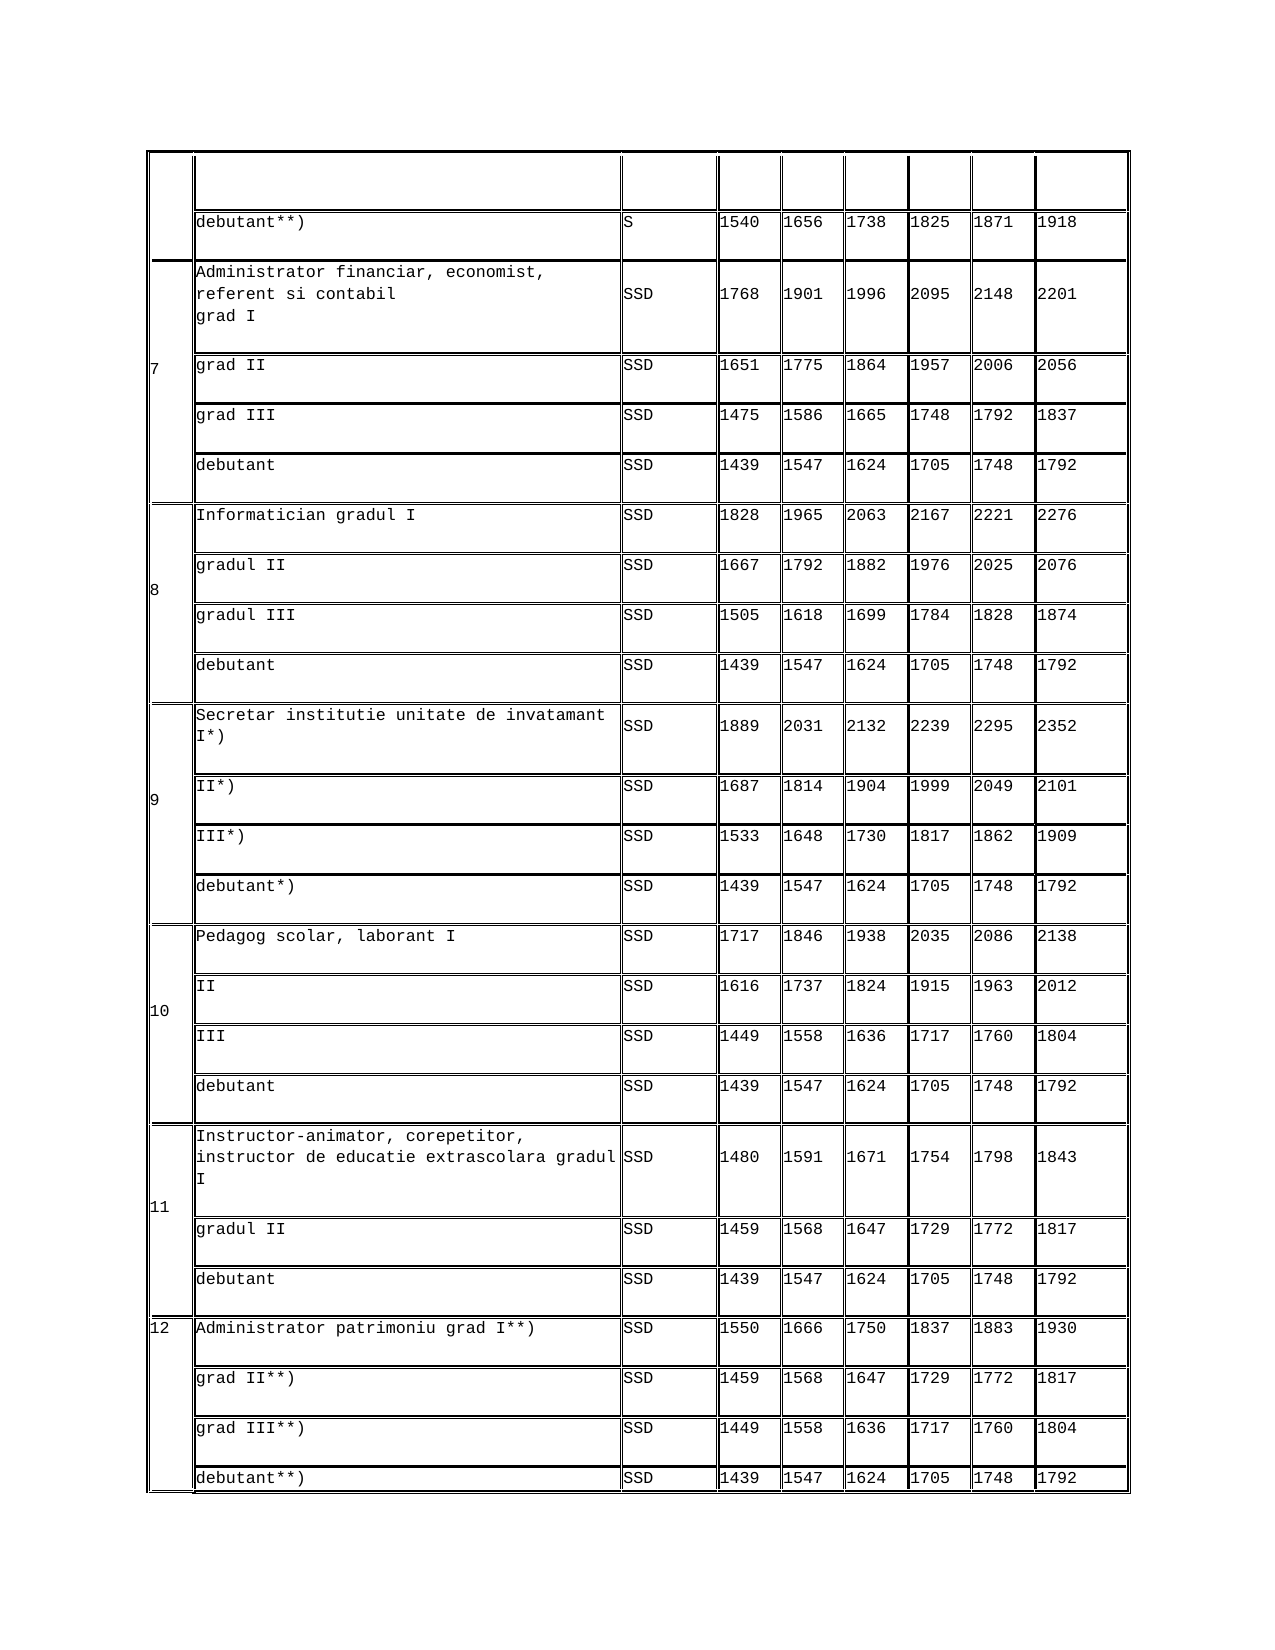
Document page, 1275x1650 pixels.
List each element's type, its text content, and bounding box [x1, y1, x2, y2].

table_cell 1624 [846, 655, 907, 701]
table_cell 2295 [973, 705, 1034, 773]
table_cell 12 [150, 1315, 194, 1490]
table_cell 1547 [781, 1468, 845, 1490]
table_cell 1828 [973, 605, 1034, 652]
table_cell 1754 [910, 1126, 970, 1216]
table_cell SSD [623, 705, 716, 773]
table_cell 1547 [783, 455, 843, 502]
table_cell 1837 [910, 1319, 970, 1365]
table_cell 1568 [783, 1369, 843, 1415]
table_cell 1882 [846, 555, 907, 602]
table_cell 1901 [783, 262, 843, 352]
table_cell 1918 [1037, 209, 1128, 259]
table_cell 1792 [1037, 452, 1127, 502]
table_cell 1748 [973, 876, 1034, 923]
table_cell SSD [623, 1026, 716, 1072]
table_cell 1784 [910, 605, 970, 652]
table_cell 1586 [783, 405, 843, 452]
table_cell 2056 [1037, 352, 1128, 402]
table_cell SSD [623, 356, 716, 402]
table_cell 2012 [1035, 973, 1129, 1022]
table_cell 1439 [720, 655, 780, 701]
table_cell gradul II [196, 1219, 620, 1265]
table_cell SSD [623, 262, 716, 352]
table_cell SSD [623, 876, 716, 923]
table_cell 2167 [910, 505, 970, 552]
table_cell 1792 [1035, 1465, 1127, 1490]
table_cell III [196, 1026, 620, 1072]
table_cell III*) [196, 826, 620, 873]
table_cell 1533 [720, 826, 780, 873]
table_cell 1717 [720, 926, 780, 973]
table_cell 1775 [783, 356, 843, 402]
table_cell grad II [196, 356, 620, 402]
table_cell 1915 [910, 976, 970, 1022]
table_cell 1760 [973, 1419, 1034, 1465]
table_cell SSD [623, 1219, 716, 1265]
table_cell 2148 [973, 262, 1034, 352]
table_cell 1817 [1037, 1365, 1128, 1415]
table_cell SSD [623, 455, 716, 502]
table_cell 1665 [846, 405, 907, 452]
table_cell 1730 [846, 826, 907, 873]
table_cell 2095 [910, 262, 970, 352]
table_cell SSD [623, 1319, 716, 1365]
table_cell II*) [196, 777, 620, 823]
table_cell debutant**) [194, 1468, 621, 1490]
table_cell 1647 [846, 1369, 907, 1415]
table_cell SSD [623, 826, 716, 873]
table_cell SSD [623, 555, 716, 602]
table_cell 1547 [783, 876, 843, 923]
table_cell 1624 [846, 455, 907, 502]
table_cell debutant [196, 1269, 620, 1315]
table_cell 1792 [1037, 1073, 1128, 1122]
table_cell 1699 [846, 605, 907, 652]
table_cell SSD [623, 1369, 716, 1415]
table_cell 1705 [910, 455, 970, 502]
table_cell 1846 [783, 926, 843, 973]
table_cell debutant [196, 655, 620, 701]
table_cell 1874 [1035, 602, 1129, 652]
table_cell 1671 [846, 1126, 907, 1216]
table_cell SSD [623, 405, 716, 452]
table_cell 2276 [1035, 502, 1129, 552]
table_cell 1459 [720, 1369, 780, 1415]
table_cell 2006 [973, 356, 1034, 402]
table_cell SSD [623, 976, 716, 1022]
table_cell Administrator financiar, economist, referent si contabil grad I [196, 262, 620, 352]
table_cell 2052 [972, 152, 1035, 209]
table_cell SSD [621, 1465, 718, 1490]
table_cell 1550 [720, 1319, 780, 1365]
table_cell 11 [150, 1122, 192, 1315]
table_cell S [621, 152, 718, 209]
table_cell 1814 [783, 777, 843, 823]
table_cell 1647 [846, 1219, 907, 1265]
table_cell 1816 [781, 153, 845, 209]
table_cell 2239 [910, 705, 970, 773]
table_cell 1705 [908, 1468, 972, 1490]
table_cell 1439 [720, 455, 780, 502]
table_cell 1792 [1037, 1265, 1128, 1315]
table_cell 1976 [910, 555, 970, 602]
table_cell debutant**) [196, 213, 620, 259]
table_cell 1760 [973, 1026, 1034, 1072]
table_cell 1636 [846, 1026, 907, 1072]
table_cell 1439 [720, 1076, 780, 1122]
table_cell 1965 [783, 505, 843, 552]
table_cell 1999 [910, 777, 970, 823]
table_cell 1906 [845, 153, 908, 209]
table_cell grad III [196, 405, 620, 452]
table_cell debutant [196, 455, 620, 502]
table_cell 1883 [973, 1319, 1034, 1365]
table_cell SSD [623, 655, 716, 701]
table_cell 1738 [846, 213, 907, 259]
table_cell SSD [623, 926, 716, 973]
table_cell 2031 [783, 705, 843, 773]
table_cell debutant [196, 1076, 620, 1122]
table_cell 2025 [973, 555, 1034, 602]
table_cell 1792 [1035, 652, 1129, 701]
table_cell gradul III [196, 605, 620, 652]
table_cell 1717 [910, 1419, 970, 1465]
table_cell 1750 [846, 1319, 907, 1365]
table_cell Instructor-animator, corepetitor, instructor de educatie extrascolara gradul I [196, 1126, 620, 1216]
table_cell 2221 [973, 505, 1034, 552]
table_cell 2063 [846, 505, 907, 552]
table_cell 1996 [846, 262, 907, 352]
table_cell 1792 [1037, 873, 1129, 923]
table_cell 2132 [846, 705, 907, 773]
table_cell 1547 [783, 1076, 843, 1122]
table_cell 1651 [720, 356, 780, 402]
table_cell 1449 [720, 1419, 780, 1465]
table_cell 1459 [720, 1219, 780, 1265]
table_cell 1817 [910, 826, 970, 873]
table_cell 2352 [1037, 701, 1128, 773]
table_cell 1558 [783, 1026, 843, 1072]
table_cell 9 [150, 701, 192, 923]
table_cell 1689 [718, 153, 781, 209]
table_cell 2201 [1037, 259, 1127, 352]
table_cell 1748 [973, 455, 1034, 502]
table_cell SSD [623, 1419, 716, 1465]
table_cell 1824 [846, 976, 907, 1022]
table_cell 1717 [910, 1026, 970, 1072]
table_cell 2086 [973, 926, 1034, 973]
table_cell 1624 [845, 1468, 908, 1490]
table_cell grad III**) [196, 1419, 620, 1465]
table_cell 1591 [783, 1126, 843, 1216]
table_cell 2002 [908, 153, 972, 209]
table_cell 8 [148, 502, 194, 701]
table_cell 1864 [846, 356, 907, 402]
table_cell 1616 [720, 976, 780, 1022]
table_cell 1938 [846, 926, 907, 973]
table_cell 1828 [720, 505, 780, 552]
table_cell gradul II [196, 555, 620, 602]
table_cell 1624 [846, 876, 907, 923]
table_cell 1705 [910, 876, 970, 923]
table_cell 1748 [972, 1468, 1035, 1490]
table_cell 1772 [973, 1219, 1034, 1265]
table_cell 1904 [846, 777, 907, 823]
table_cell 1729 [910, 1369, 970, 1415]
table_cell Secretar institutie unitate de invatamant I*) [196, 705, 620, 773]
table_cell 1687 [720, 777, 780, 823]
table_cell 1439 [720, 1269, 780, 1315]
table_cell 1825 [910, 213, 970, 259]
table_cell Administrator patrimoniu grad I**) [196, 1319, 620, 1365]
table_cell 1837 [1037, 402, 1127, 452]
table_cell 1804 [1037, 1023, 1128, 1072]
table_cell SSD [623, 605, 716, 652]
table_cell SSD [623, 1126, 716, 1216]
table_cell 1772 [973, 1369, 1034, 1415]
table_cell 1667 [720, 555, 780, 602]
table_cell 1624 [846, 1269, 907, 1315]
table_cell 1748 [973, 1076, 1034, 1122]
table_cell 2049 [973, 777, 1034, 823]
table_cell 1729 [910, 1219, 970, 1265]
table_cell 2076 [1035, 552, 1129, 602]
table_cell 1547 [783, 655, 843, 701]
table_cell 1505 [720, 605, 780, 652]
table_cell 1705 [910, 655, 970, 701]
table_cell Informatician gradul I [196, 505, 620, 552]
table_cell 1889 [720, 705, 780, 773]
table_cell 1480 [720, 1126, 780, 1216]
table_cell 1748 [973, 655, 1034, 701]
table_cell 1449 [720, 1026, 780, 1072]
table_cell SSD [623, 505, 716, 552]
table_cell 1558 [783, 1419, 843, 1465]
table_cell 1862 [973, 826, 1034, 873]
table_cell 1768 [720, 262, 780, 352]
table_cell SSD [623, 777, 716, 823]
table_cell grad III**) [194, 153, 621, 209]
table_cell 1909 [1037, 823, 1129, 873]
table_cell 1804 [1037, 1415, 1128, 1465]
table_cell 1439 [718, 1468, 781, 1490]
table_cell 2103 [1035, 153, 1127, 209]
table_cell 1871 [973, 213, 1034, 259]
table_cell 1705 [910, 1269, 970, 1315]
table_cell 1963 [973, 976, 1034, 1022]
table_cell grad II**) [196, 1369, 620, 1415]
table_cell 1748 [910, 405, 970, 452]
table_cell 1648 [783, 826, 843, 873]
table_cell 1705 [910, 1076, 970, 1122]
table_cell 1957 [910, 356, 970, 402]
table_cell 1748 [973, 1269, 1034, 1315]
table_cell 1737 [783, 976, 843, 1022]
table_cell 1636 [846, 1419, 907, 1465]
table_cell 1666 [783, 1319, 843, 1365]
table_cell 1547 [783, 1269, 843, 1315]
table_cell SSD [623, 1076, 716, 1122]
table_cell 1475 [720, 405, 780, 452]
table_cell 1540 [720, 213, 780, 259]
table_cell II [196, 976, 620, 1022]
table_cell 1798 [973, 1126, 1034, 1216]
table_cell Pedagog scolar, laborant I [196, 926, 620, 973]
table_cell 7 [150, 259, 192, 502]
table_cell 1792 [973, 405, 1034, 452]
table_cell 2035 [910, 926, 970, 973]
table_cell 1624 [846, 1076, 907, 1122]
table_cell SSD [623, 1269, 716, 1315]
table_cell 10 [148, 923, 194, 1122]
table_cell 1817 [1035, 1216, 1129, 1265]
table_cell 1568 [783, 1219, 843, 1265]
table_cell 1843 [1037, 1122, 1128, 1216]
table_cell 1792 [783, 555, 843, 602]
table_cell 1656 [783, 213, 843, 259]
table_cell 2138 [1035, 923, 1129, 973]
table_cell 2101 [1037, 773, 1128, 823]
table_cell 1439 [720, 876, 780, 923]
table_cell 1618 [783, 605, 843, 652]
table_cell S [623, 213, 716, 259]
table_cell debutant*) [196, 876, 620, 923]
table_cell 1930 [1037, 1315, 1128, 1365]
